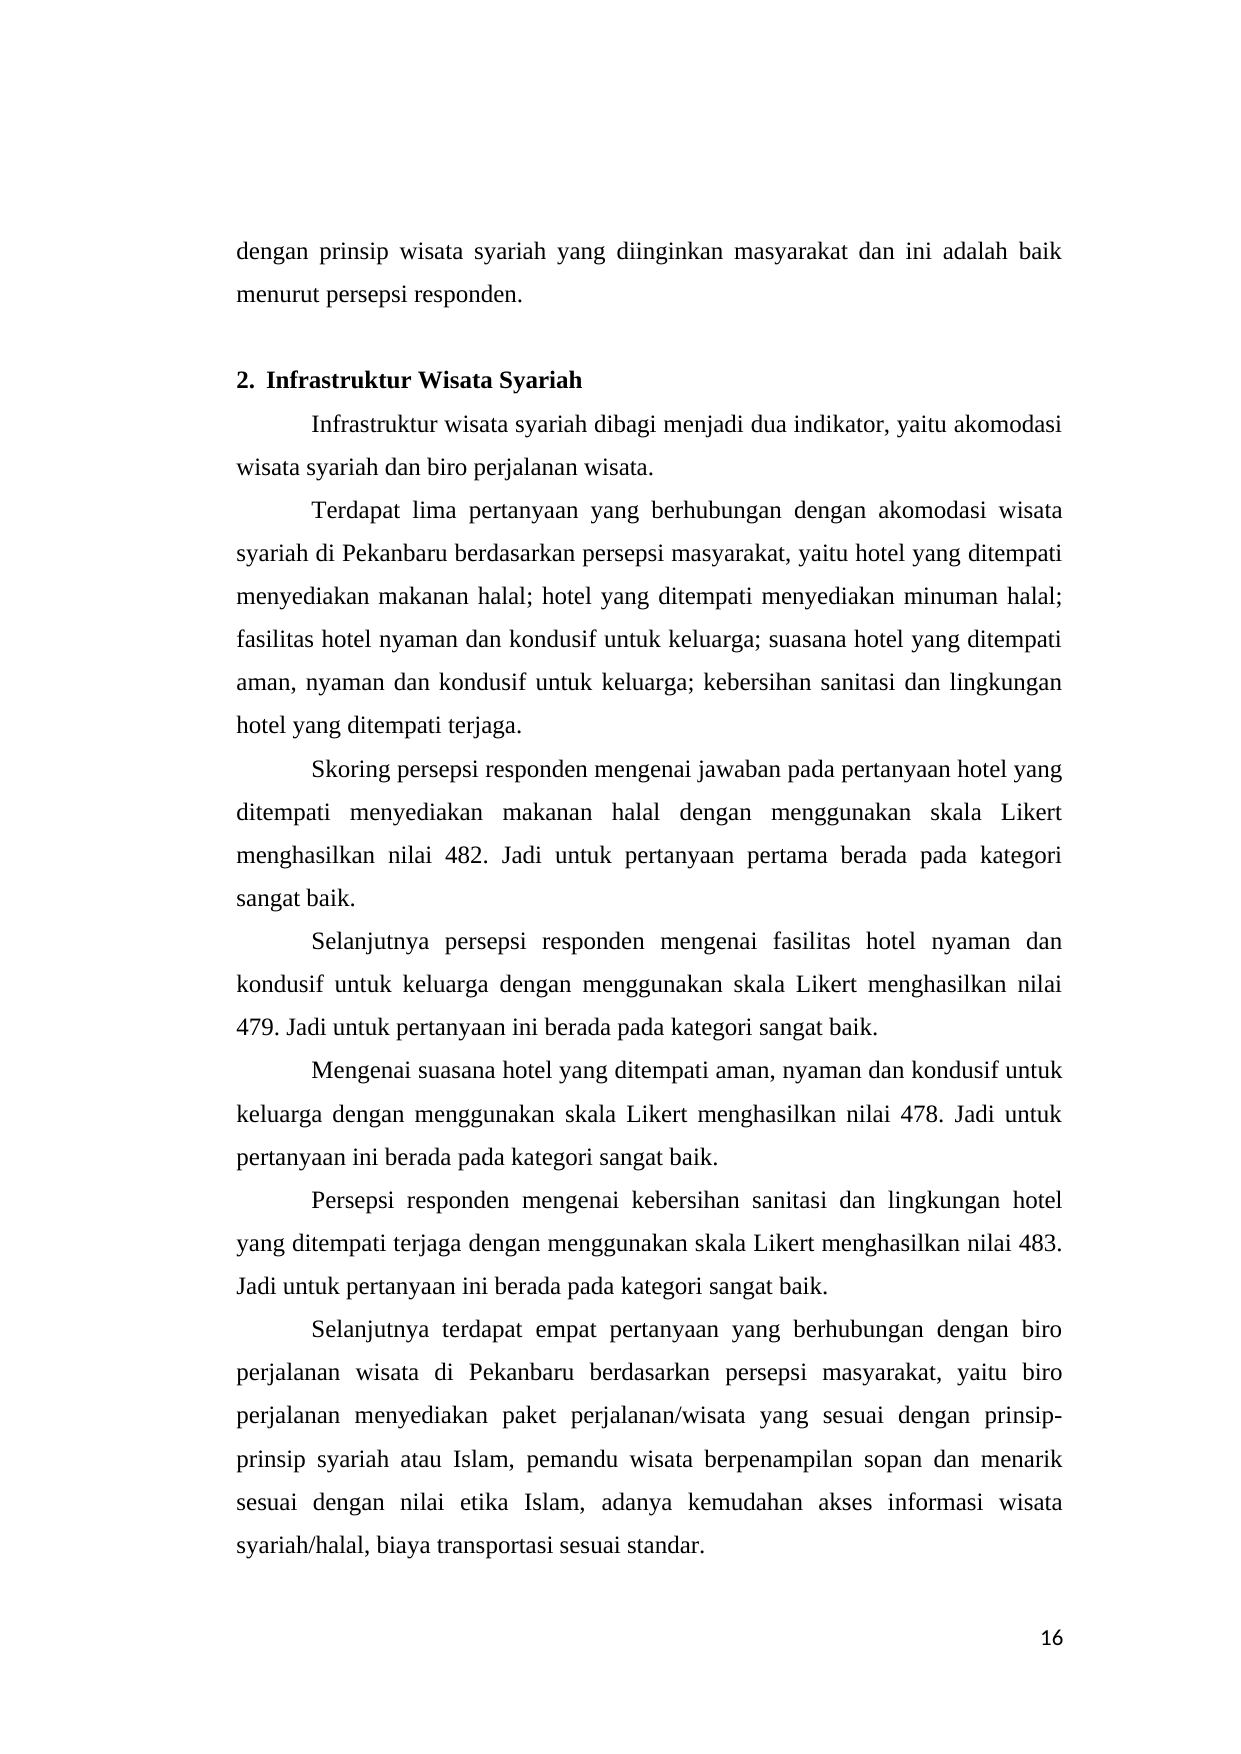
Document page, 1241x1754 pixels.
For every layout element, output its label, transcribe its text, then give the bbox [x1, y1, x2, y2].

text Skoring persepsi responden mengenai jawaban pada pertanyaan hotel yang ditempati menyediakan makanan halal dengan menggunakan skala Likert menghasilkan nilai 482. Jadi untuk pertanyaan pertama berada pada kategori sangat baik. [236, 754, 1063, 912]
text Terdapat lima pertanyaan yang berhubungan dengan akomodasi wisata syariah di Pekanbaru berdasarkan persepsi masyarakat, yaitu hotel yang ditempati menyediakan makanan halal; hotel yang ditempati menyediakan minuman halal; fasilitas hotel nyaman dan kondusif untuk keluarga; suasana hotel yang ditempati aman, nyaman dan kondusif untuk keluarga; kebersihan sanitasi dan lingkungan hotel yang ditempati terjaga. [236, 495, 1063, 739]
text Selanjutnya persepsi responden mengenai fasilitas hotel nyaman dan kondusif untuk keluarga dengan menggunakan skala Likert menghasilkan nilai 479. Jadi untuk pertanyaan ini berada pada kategori sangat baik. [236, 926, 1063, 1041]
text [236, 236, 1063, 308]
list Infrastruktur Wisata Syariah [236, 366, 1063, 394]
text Selanjutnya terdapat empat pertanyaan yang berhubungan dengan biro perjalanan wisata di Pekanbaru berdasarkan persepsi masyarakat, yaitu biro perjalanan menyediakan paket perjalanan/wisata yang sesuai dengan prinsip-prinsip syariah atau Islam, pemandu wisata berpenampilan sopan dan menarik sesuai dengan nilai etika Islam, adanya kemudahan akses informasi wisata syariah/halal, biaya transportasi sesuai standar. [236, 1314, 1063, 1559]
text Mengenai suasana hotel yang ditempati aman, nyaman dan kondusif untuk keluarga dengan menggunakan skala Likert menghasilkan nilai 478. Jadi untuk pertanyaan ini berada pada kategori sangat baik. [236, 1056, 1063, 1171]
text Persepsi responden mengenai kebersihan sanitasi dan lingkungan hotel yang ditempati terjaga dengan menggunakan skala Likert menghasilkan nilai 483. Jadi untuk pertanyaan ini berada pada kategori sangat baik. [236, 1185, 1063, 1300]
text Infrastruktur wisata syariah dibagi menjadi dua indikator, yaitu akomodasi wisata syariah dan biro perjalanan wisata. [236, 409, 1063, 481]
